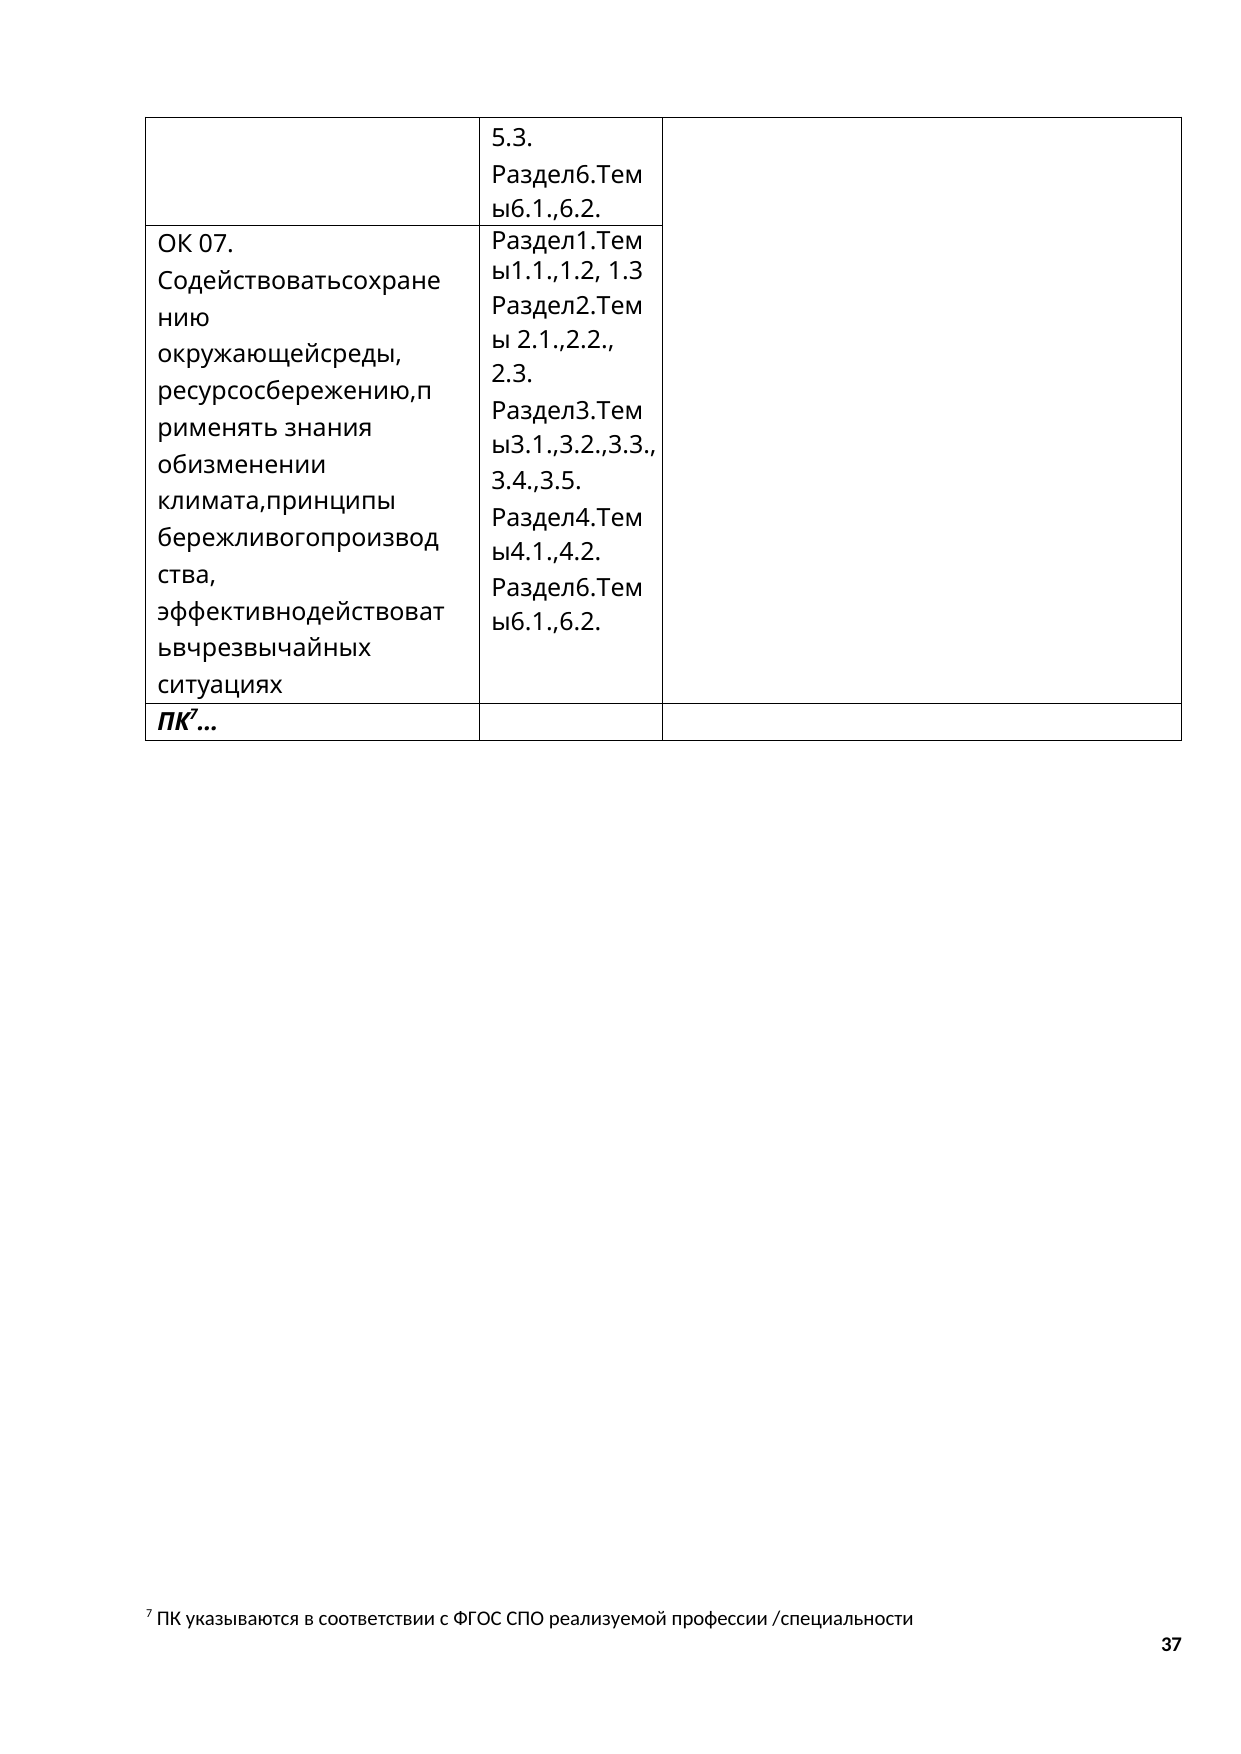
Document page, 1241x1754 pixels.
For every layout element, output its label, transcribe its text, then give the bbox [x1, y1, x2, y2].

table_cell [146, 118, 479, 224]
table_cell Раздел1.Темы1.1.,1.2, 1.3 Раздел2.Темы 2.1.,2.2., 2.3. Раздел3.Темы3.1.,3.2.,3.3., 3.4.,3.5. Раздел4.Темы4.1.,4.2. Раздел6.Темы6.1.,6.2. [480, 226, 662, 703]
table_cell ОК 07. Содействоватьсохранению окружающейсреды, ресурсосбережению,применять знания обизменении климата,принципы бережливогопроизводства, эффективнодействоватьвчрезвычайных ситуациях [146, 226, 479, 703]
table_cell [480, 704, 662, 740]
table_cell [663, 704, 1181, 740]
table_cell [480, 118, 662, 224]
table_cell ПК… [146, 704, 479, 740]
